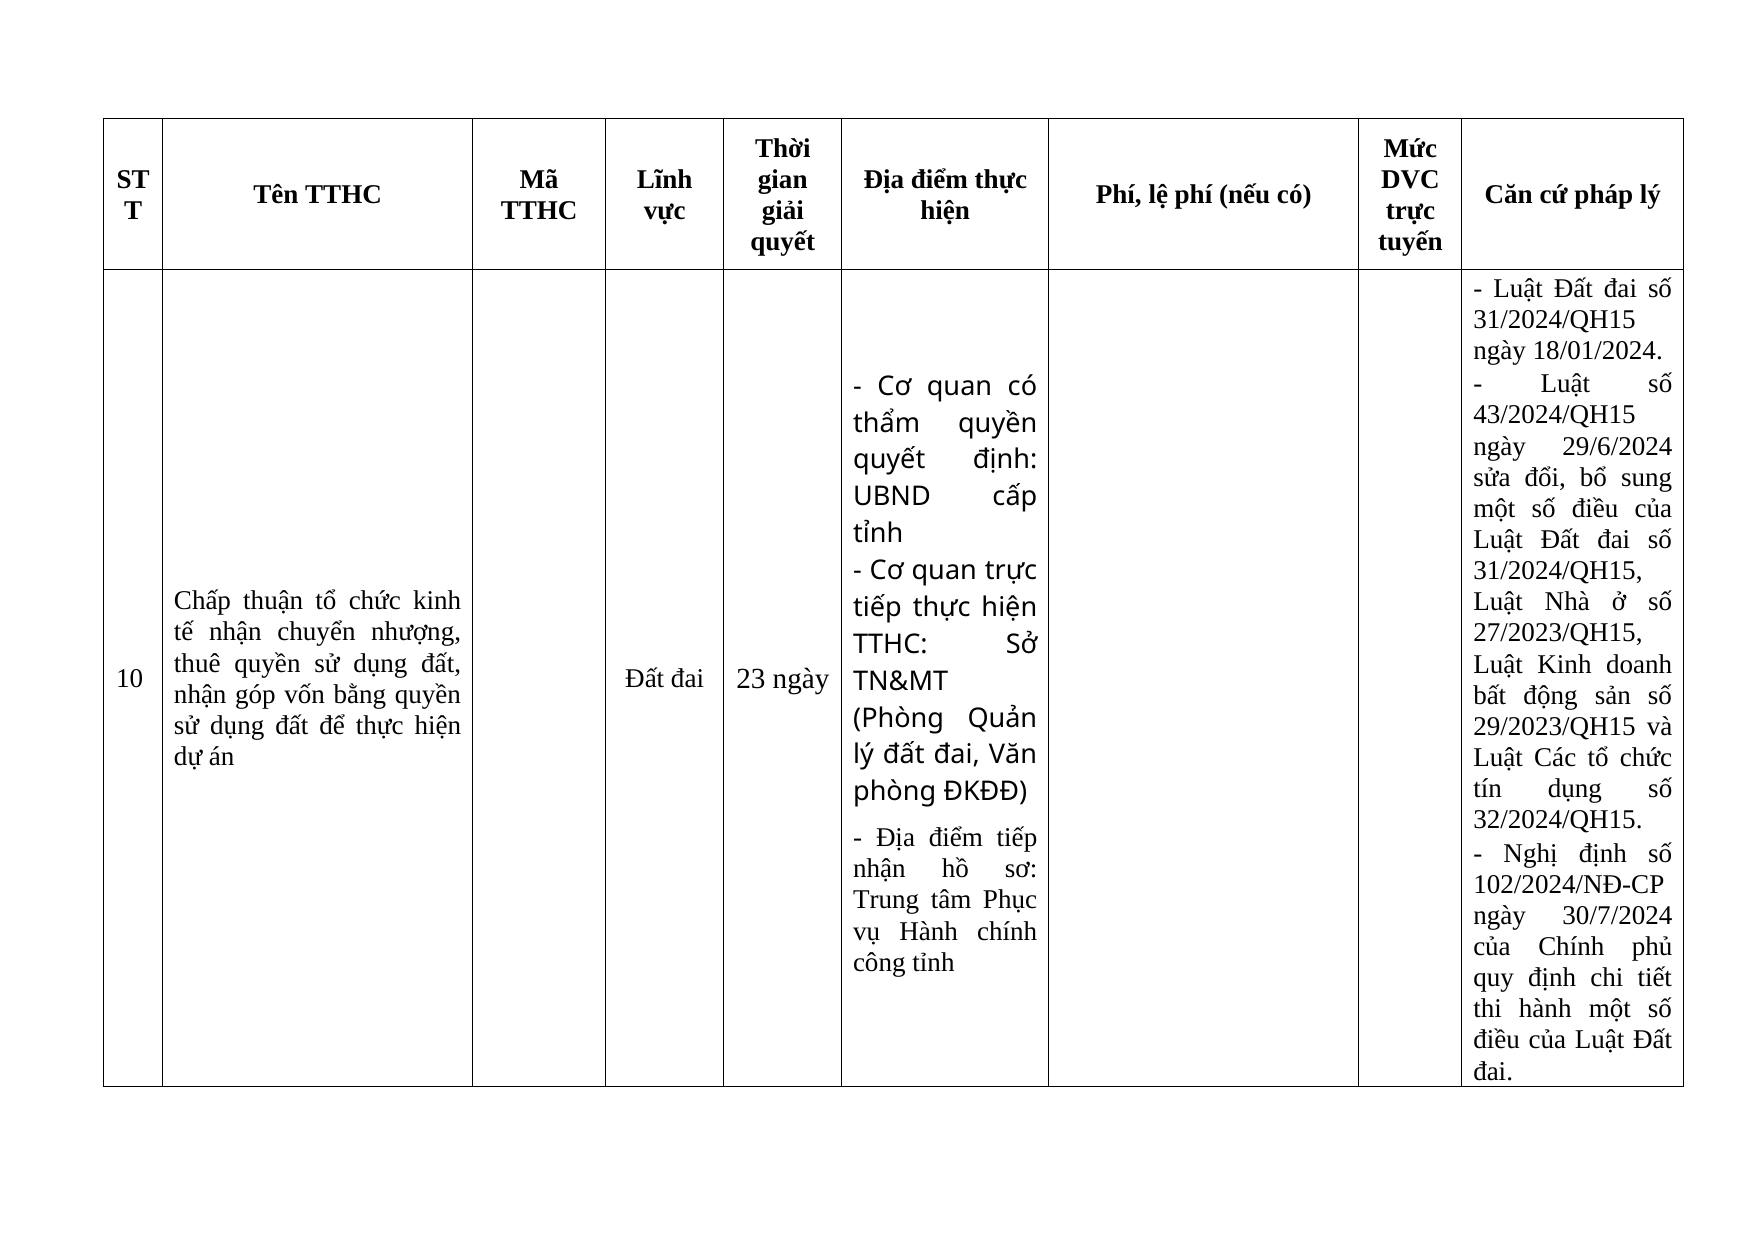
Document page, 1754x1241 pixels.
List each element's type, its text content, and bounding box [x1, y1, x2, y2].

table_header STT [104, 119, 162, 269]
table_cell [1049, 270, 1358, 1086]
table_header Thời gian giải quyết [724, 119, 841, 269]
table_header Lĩnh vực [606, 119, 723, 269]
table_cell Đất đai [606, 270, 723, 1086]
table_header Mã TTHC [473, 119, 605, 269]
table_header Mức DVC trực tuyến [1359, 119, 1461, 269]
table_header Phí, lệ phí (nếu có) [1049, 119, 1358, 269]
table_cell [1462, 270, 1683, 1086]
table_cell 23 ngày [724, 270, 841, 1086]
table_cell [842, 270, 1048, 1086]
table_cell [473, 270, 605, 1086]
table_header Tên TTHC [163, 119, 472, 269]
table_cell 10 [104, 270, 162, 1086]
table_header Địa điểm thực hiện [842, 119, 1048, 269]
table_header Căn cứ pháp lý [1462, 119, 1683, 269]
table_cell [1359, 270, 1461, 1086]
table_cell Chấp thuận tổ chức kinh tế nhận chuyển nhượng, thuê quyền sử dụng đất, nhận góp vốn bằng quyền sử dụng đất để thực hiện dự án [163, 270, 472, 1086]
